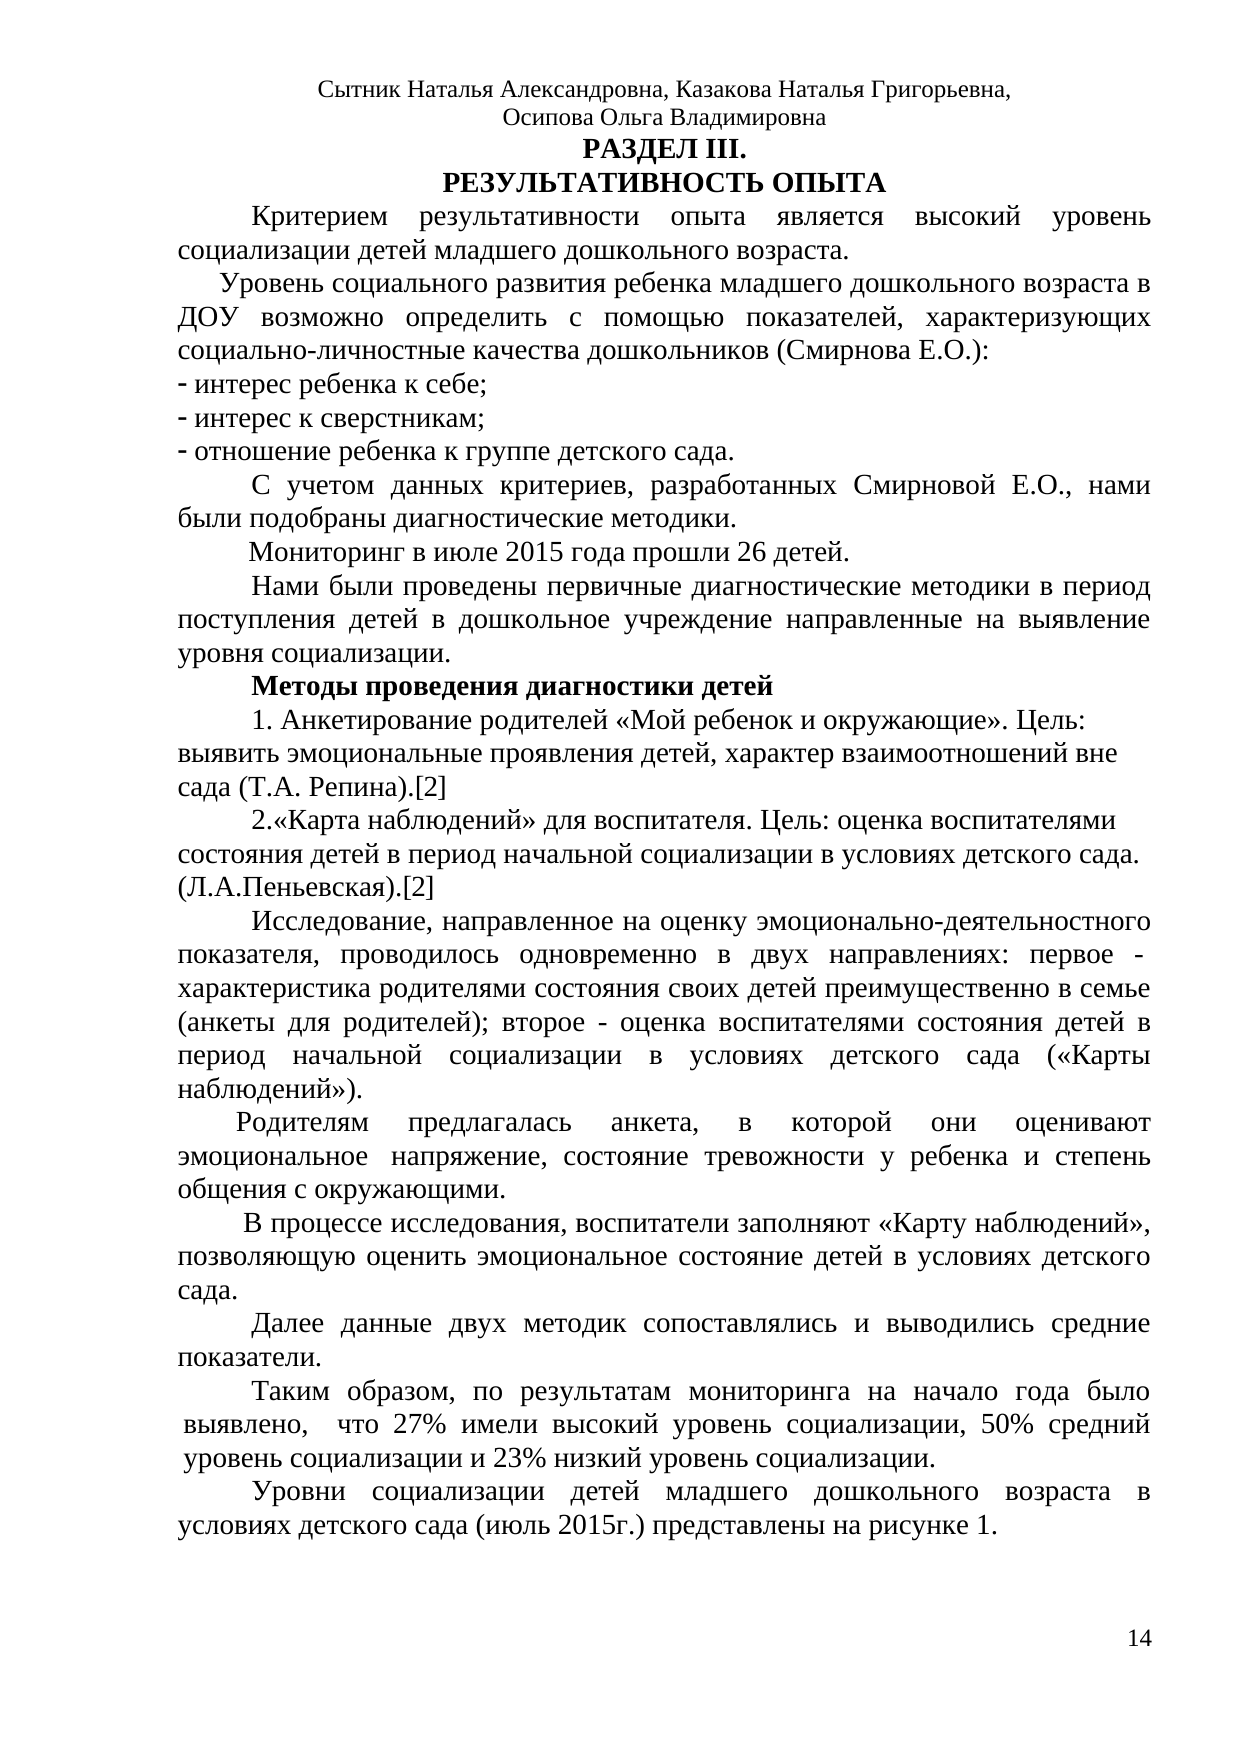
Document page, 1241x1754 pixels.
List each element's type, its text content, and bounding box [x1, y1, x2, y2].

text С учетом данных критериев, разработанных Смирновой Е.О., нами были подобраны диагностические методики. [177, 467, 1152, 534]
text РАЗДЕЛ III. [177, 131, 1152, 165]
text ​ интерес к сверстникам; [177, 400, 1152, 433]
text Далее данные двух методик сопоставлялись и выводились средние показатели. [177, 1306, 1152, 1373]
text Исследование, направленное на оценку эмоционально-деятельностного показателя, проводилось одновременно в двух направлениях: первое - характеристика родителями состояния своих детей преимущественно в семье (анкеты для родителей); второе - оценка воспитателями состояния детей в период начальной социализации в условиях детского сада («Карты наблюдений»). [177, 903, 1152, 1104]
text Критерием результативности опыта является высокий уровень социализации детей младшего дошкольного возраста. [177, 198, 1152, 265]
text Нами были проведены первичные диагностические методики в период поступления детей в дошкольное учреждение направленные на выявление уровня социализации. [177, 568, 1152, 668]
text Мониторинг в июле 2015 года прошли 26 детей. [177, 534, 1152, 568]
text Таким образом, по результатам мониторинга на начало года было выявлено, что 27% имели высокий уровень социализации, 50% средний уровень социализации и 23% низкий уровень социализации. [183, 1373, 1152, 1473]
text РЕЗУЛЬТАТИВНОСТЬ ОПЫТА [177, 165, 1152, 198]
text 2.«Карта наблюдений» для воспитателя. Цель: оценка воспитателями состояния детей в период начальной социализации в условиях детского сада. (Л.А.Пеньевская).[2] [177, 802, 1152, 903]
text В процессе исследования, воспитатели заполняют «Карту наблюдений», позволяющую оценить эмоциональное состояние детей в условиях детского сада. [177, 1205, 1152, 1306]
text 1. Анкетирование родителей «Мой ребенок и окружающие». Цель: выявить эмоциональные проявления детей, характер взаимоотношений вне сада (Т.А. Репина).[2] [177, 702, 1152, 802]
text ​ отношение ребенка к группе детского сада. [177, 433, 1152, 467]
text Уровень социального развития ребенка младшего дошкольного возраста в ДОУ возможно определить с помощью показателей, характеризующих социально-личностные качества дошкольников (Смирнова Е.О.): [177, 265, 1152, 366]
text Родителям предлагалась анкета, в которой они оценивают эмоциональное напряжение, состояние тревожности у ребенка и степень общения с окружающими. [177, 1104, 1152, 1205]
text Уровни социализации детей младшего дошкольного возраста в условиях детского сада (июль 2015г.) представлены на рисунке 1. [177, 1473, 1152, 1540]
text ​ интерес ребенка к себе; [177, 366, 1152, 400]
text Методы проведения диагностики детей [177, 668, 1152, 702]
